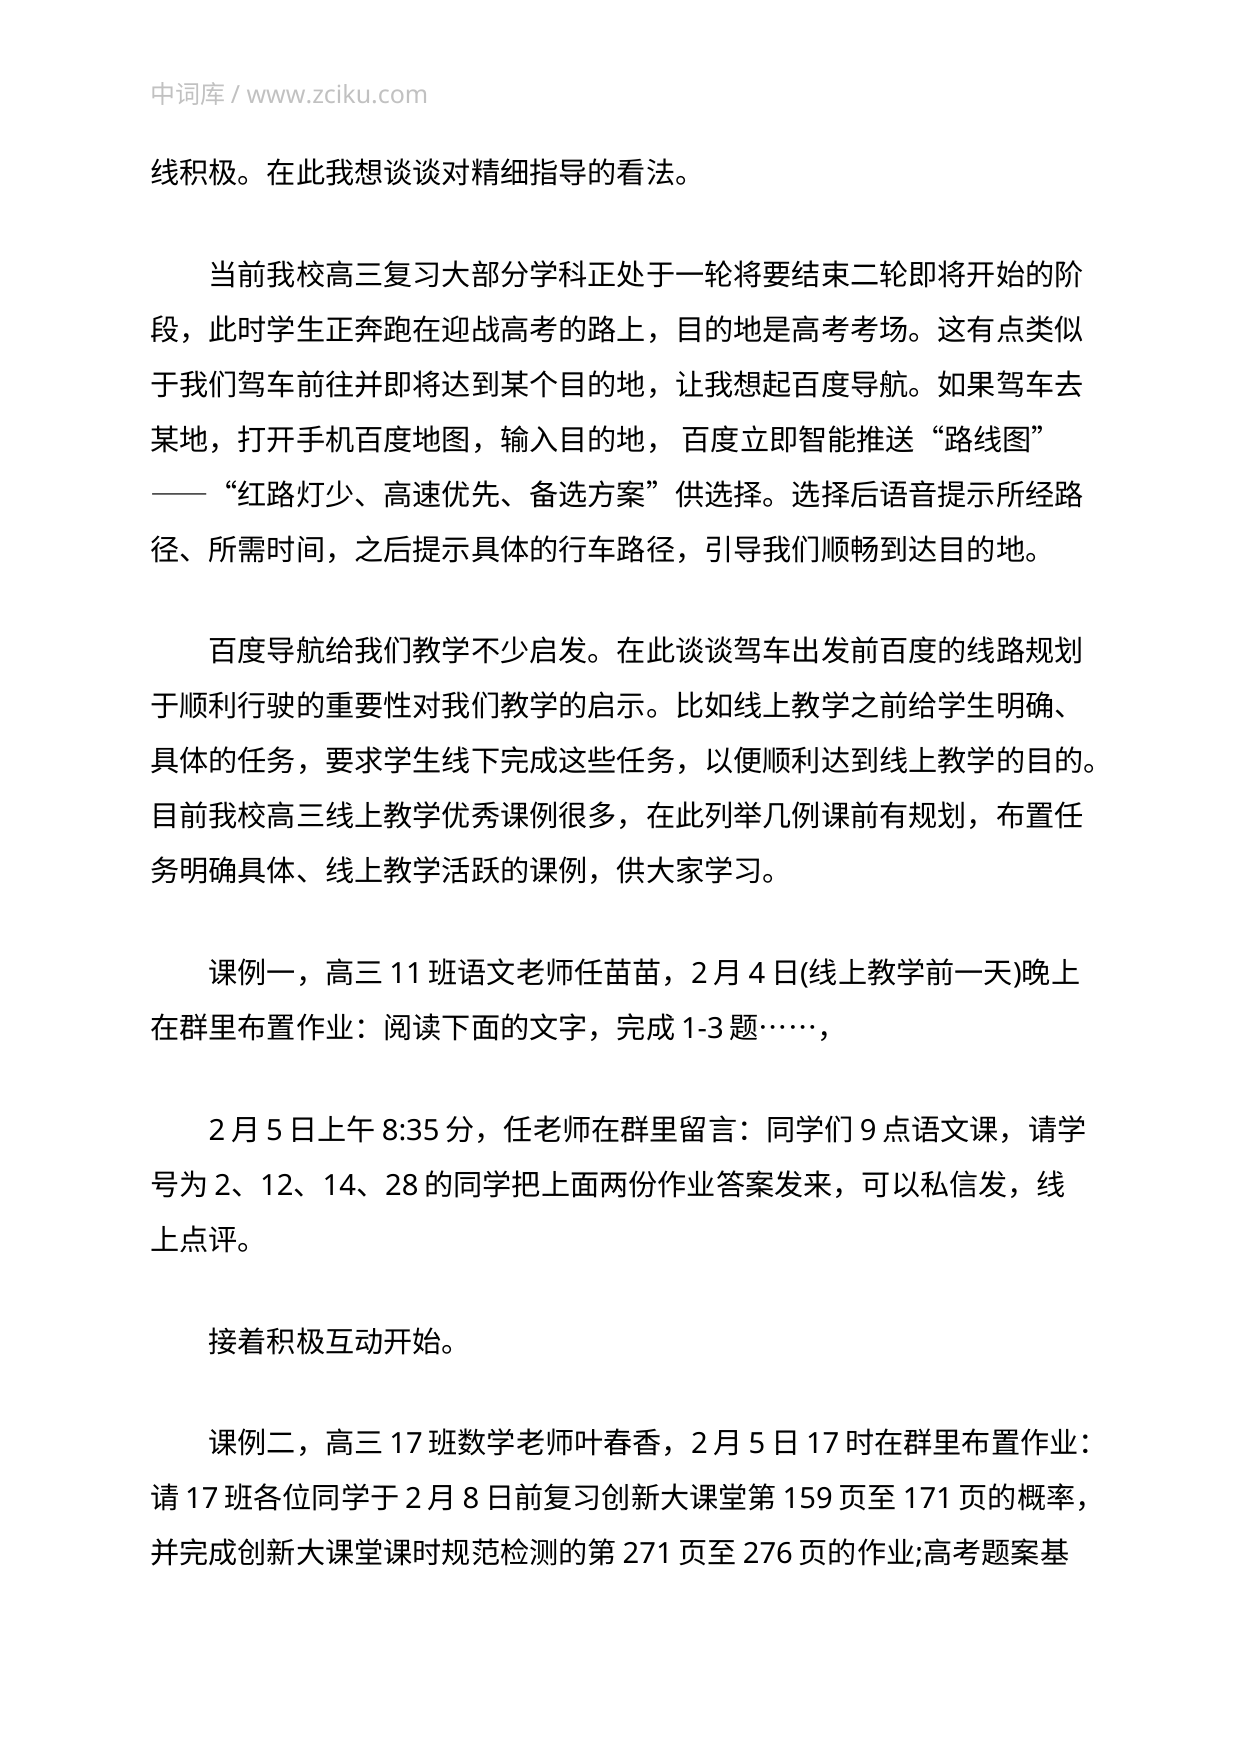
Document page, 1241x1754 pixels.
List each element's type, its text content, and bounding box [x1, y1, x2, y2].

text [150, 150, 1090, 192]
text 当前我校高三复习大部分学科正处于一轮将要结束二轮即将开始的阶段，此时学生正奔跑在迎战高考的路上，目的地是高考考场。这有点类似于我们驾车前往并即将达到某个目的地，让我想起百度导航。如果驾车去某地，打开手机百度地图，输入目的地， 百度立即智能推送“路线图” ——“红路灯少、高速优先、备选方案”供选择。选择后语音提示所经路径、所需时间，之后提示具体的行车路径，引导我们顺畅到达目的地。 [150, 252, 1090, 568]
text 2月5日上午8:35分，任老师在群里留言：同学们9点语文课，请学号为2、12、14、28的同学把上面两份作业答案发来，可以私信发，线上点评。 [150, 1106, 1090, 1259]
text 百度导航给我们教学不少启发。在此谈谈驾车出发前百度的线路规划于顺利行驶的重要性对我们教学的启示。比如线上教学之前给学生明确、具体的任务，要求学生线下完成这些任务，以便顺利达到线上教学的目的。目前我校高三线上教学优秀课例很多，在此列举几例课前有规划，布置任务明确具体、线上教学活跃的课例，供大家学习。 [150, 628, 1090, 890]
text 接着积极互动开始。 [150, 1318, 1090, 1360]
text 课例一，高三11班语文老师任苗苗，2月4日(线上教学前一天)晚上在群里布置作业：阅读下面的文字，完成1-3题……， [150, 949, 1090, 1047]
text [150, 1420, 1090, 1572]
